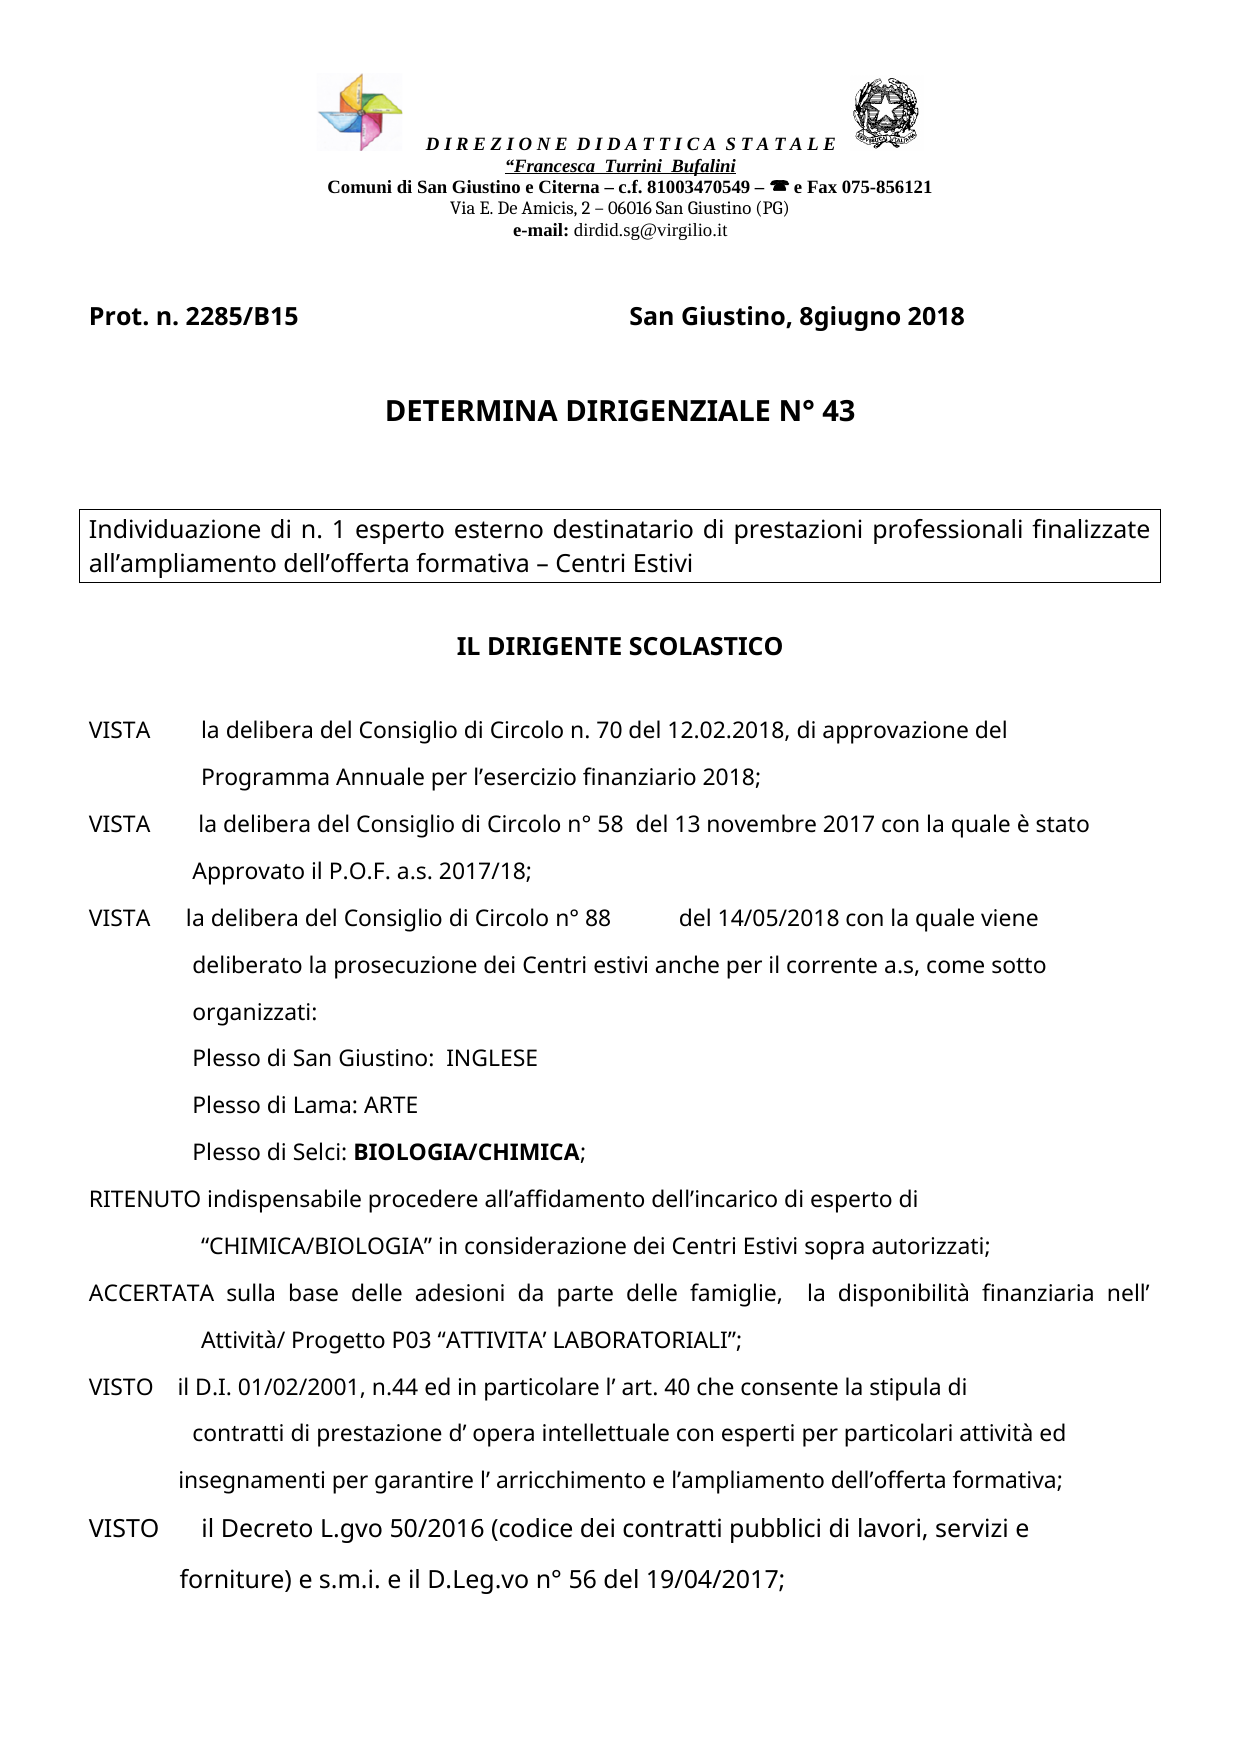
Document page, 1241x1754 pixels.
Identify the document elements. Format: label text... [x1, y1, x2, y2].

text VISTA la delibera del Consiglio di Circolo n° 58 del 13 novembre 2017 con la quale è stato [89, 808, 1152, 839]
text Plesso di Selci: BIOLOGIA/CHIMICA; [89, 1136, 1152, 1167]
text organizzati: [162, 996, 1152, 1027]
text Plesso di Lama: ARTE [89, 1089, 1152, 1121]
text forniture) e s.m.i. e il D.Leg.vo n° 56 del 19/04/2017; [89, 1562, 1152, 1596]
picture [316, 73, 403, 151]
text VISTO il Decreto L.gvo 50/2016 (codice dei contratti pubblici di lavori, servizi e [89, 1511, 1152, 1545]
text deliberato la prosecuzione dei Centri estivi anche per il corrente a.s, come sotto [162, 949, 1152, 980]
text Approvato il P.O.F. a.s. 2017/18; [162, 855, 1152, 886]
text VISTO il D.I. 01/02/2001, n.44 ed in particolare l’ art. 40 che consente la stipula di [89, 1371, 1152, 1402]
text RITENUTO indispensabile procedere all’affidamento dell’incarico di esperto di [89, 1183, 1152, 1214]
text ACCERTATA sulla base delle adesioni da parte delle famiglie, la disponibilità finanziaria nell’ Attività/ Progetto P03 “ATTIVITA’ LABORATORIALI”; [89, 1277, 1152, 1355]
text Individuazione di n. 1 esperto esterno destinatario di prestazioni professionali finalizzate all’ampliamento dell’offerta formativa – Centri Estivi [80, 510, 1160, 582]
subtitle Prot. n. 2285/B15 San Giustino, 8giugno 2018 [89, 298, 1152, 332]
text VISTA la delibera del Consiglio di Circolo n. 70 del 12.02.2018, di approvazione del [89, 714, 1152, 746]
text “CHIMICA/BIOLOGIA” in considerazione dei Centri Estivi sopra autorizzati; [127, 1230, 1152, 1261]
text VISTA la delibera del Consiglio di Circolo n° 88 del 14/05/2018 con la quale viene [89, 902, 1152, 933]
text Plesso di San Giustino: INGLESE [162, 1042, 1152, 1074]
text DETERMINA DIRIGENZIALE N° 43 [89, 390, 1152, 429]
text contratti di prestazione d’ opera intellettuale con esperti per particolari attività ed [89, 1417, 1152, 1449]
text insegnamenti per garantire l’ arricchimento e l’ampliamento dell’offerta formativa; [89, 1464, 1152, 1496]
text IL DIRIGENTE SCOLASTICO [89, 629, 1152, 663]
text Programma Annuale per l’esercizio finanziario 2018; [89, 761, 1152, 792]
picture [850, 75, 924, 151]
